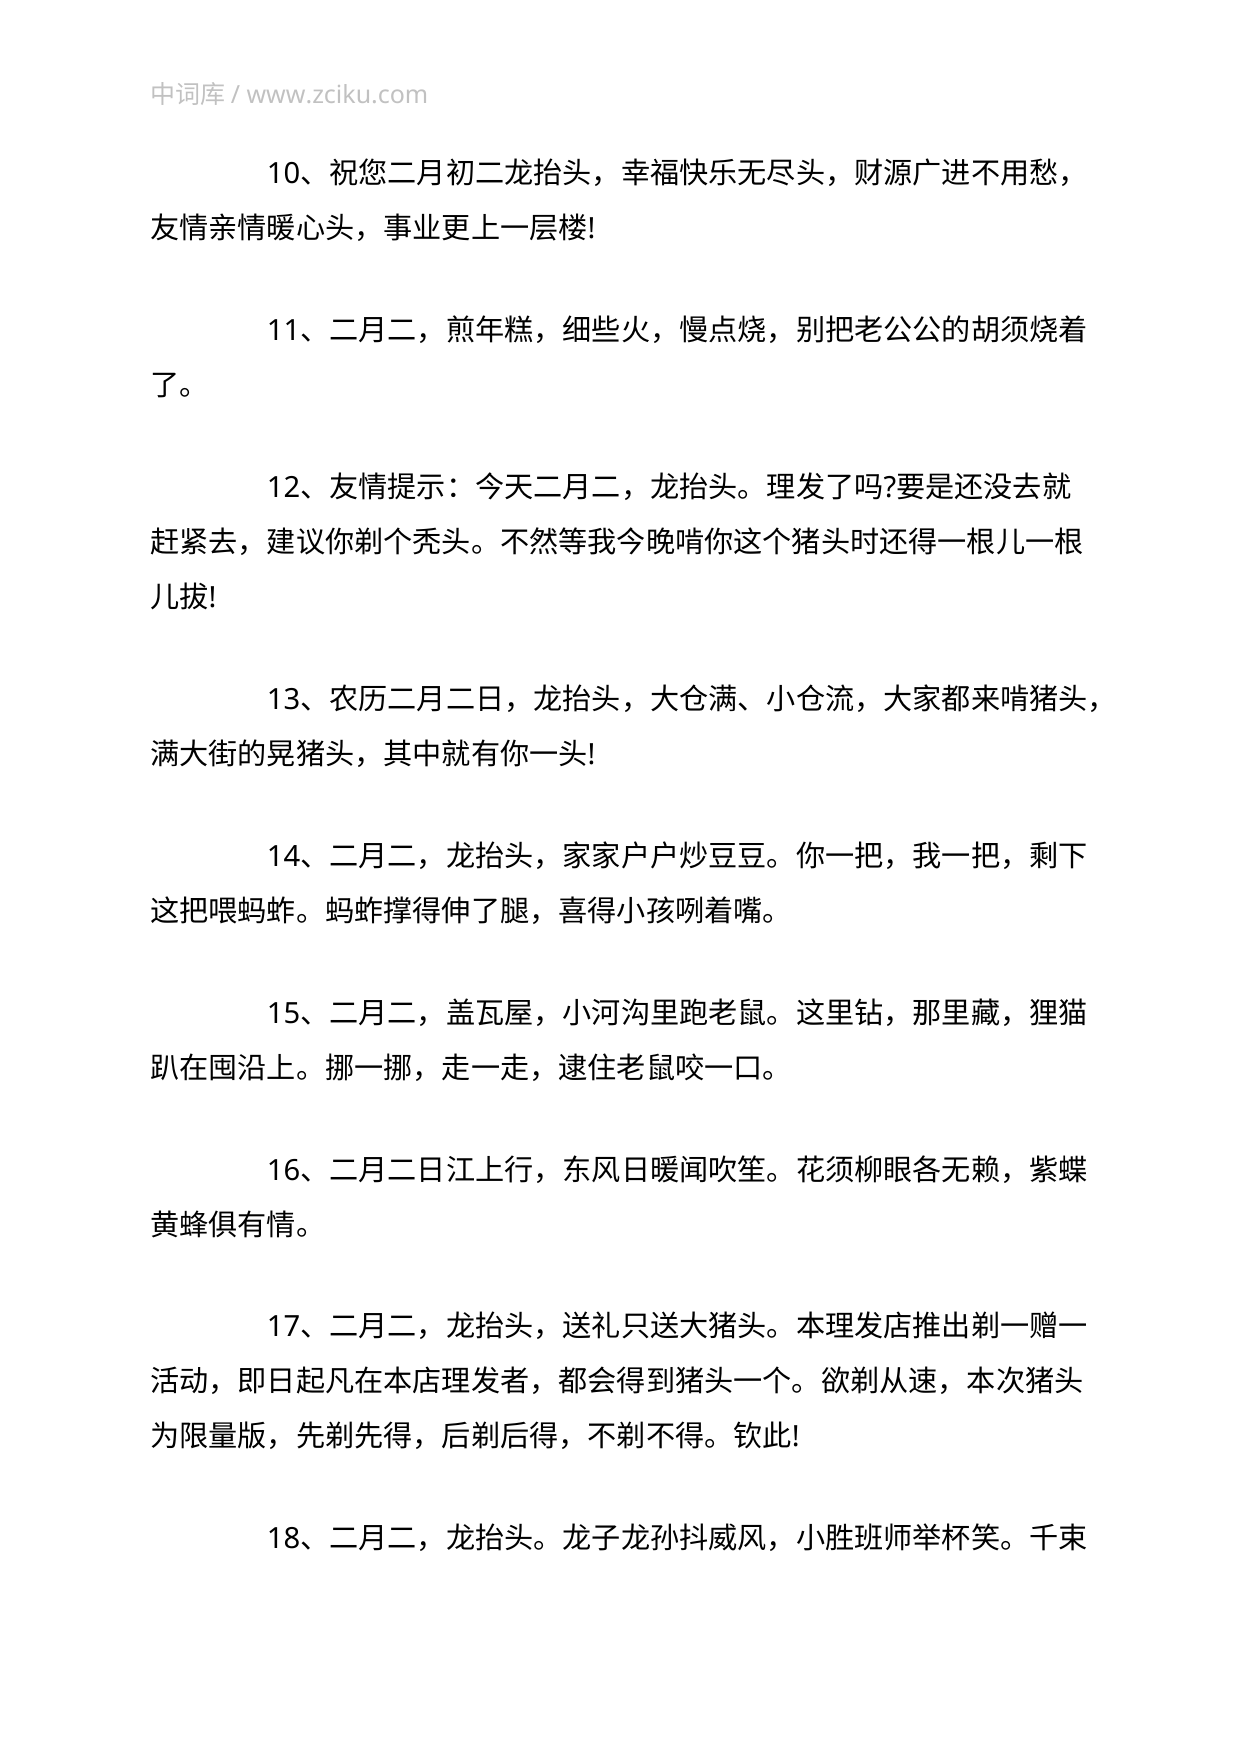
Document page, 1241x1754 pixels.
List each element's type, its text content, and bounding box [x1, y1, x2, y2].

text 13、农历二月二日，龙抬头，大仓满、小仓流，大家都来啃猪头，满大街的晃猪头，其中就有你一头! [150, 676, 1090, 773]
text 11、二月二，煎年糕，细些火，慢点烧，别把老公公的胡须烧着了。 [150, 307, 1090, 404]
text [150, 1515, 1090, 1557]
text 10、祝您二月初二龙抬头，幸福快乐无尽头，财源广进不用愁，友情亲情暖心头，事业更上一层楼! [150, 150, 1090, 247]
text 17、二月二，龙抬头，送礼只送大猪头。本理发店推出剃一赠一活动，即日起凡在本店理发者，都会得到猪头一个。欲剃从速，本次猪头为限量版，先剃先得，后剃后得，不剃不得。钦此! [150, 1303, 1090, 1455]
text 12、友情提示：今天二月二，龙抬头。理发了吗?要是还没去就赶紧去，建议你剃个秃头。不然等我今晚啃你这个猪头时还得一根儿一根儿拔! [150, 464, 1090, 616]
text 14、二月二，龙抬头，家家户户炒豆豆。你一把，我一把，剩下这把喂蚂蚱。蚂蚱撑得伸了腿，喜得小孩咧着嘴。 [150, 833, 1090, 930]
text 15、二月二，盖瓦屋，小河沟里跑老鼠。这里钻，那里藏，狸猫趴在囤沿上。挪一挪，走一走，逮住老鼠咬一口。 [150, 989, 1090, 1087]
text 16、二月二日江上行，东风日暖闻吹笙。花须柳眼各无赖，紫蝶黄蜂俱有情。 [150, 1146, 1090, 1243]
